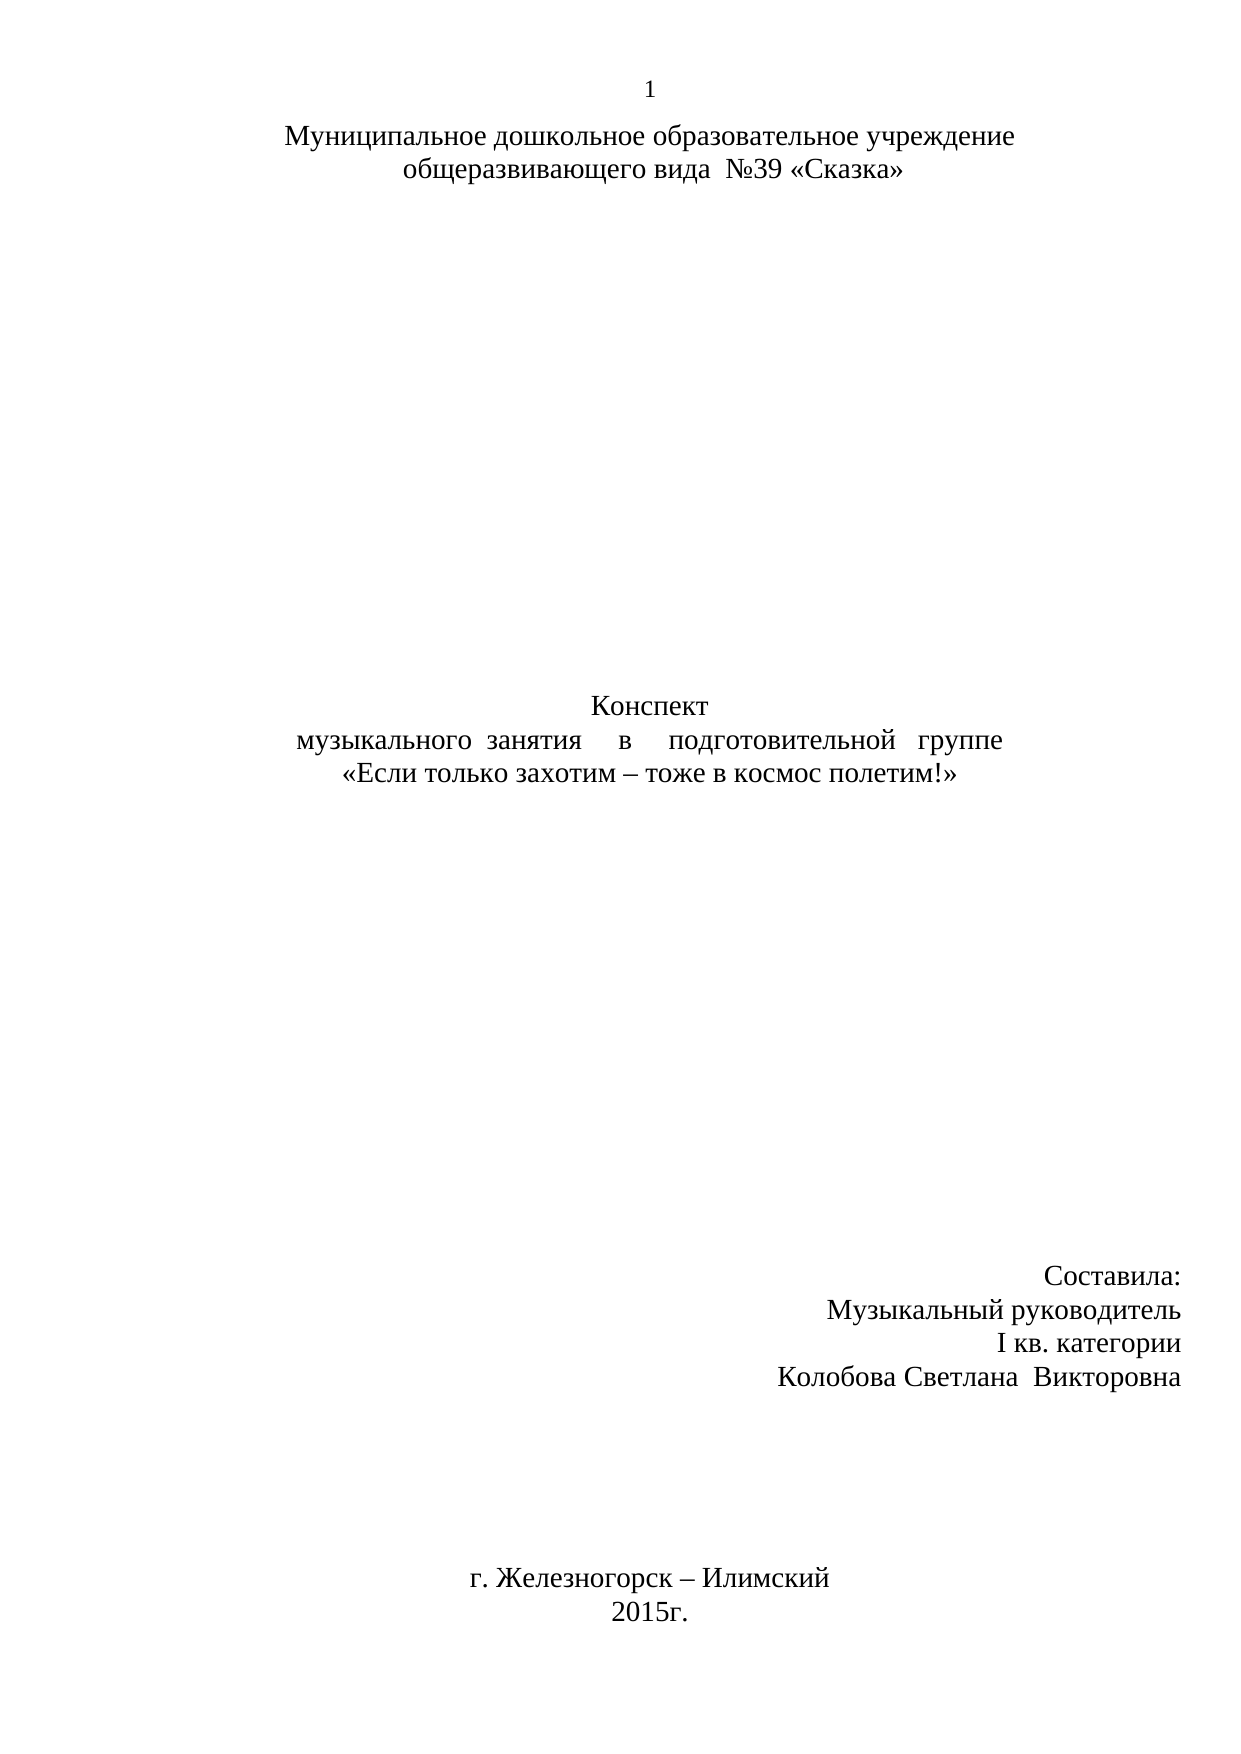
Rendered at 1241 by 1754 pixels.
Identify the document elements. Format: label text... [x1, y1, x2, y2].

text I кв. категории [118, 1326, 1181, 1359]
text общеразвивающего вида №39 «Сказка» [118, 152, 1181, 185]
text Составила: [118, 1258, 1181, 1292]
text музыкального занятия в подготовительной группе [118, 722, 1181, 755]
text Колобова Светлана Викторовна [118, 1359, 1181, 1393]
text «Если только захотим – тоже в космос полетим!» [118, 755, 1181, 789]
text Муниципальное дошкольное образовательное учреждение [118, 118, 1181, 152]
text Конспект [118, 688, 1181, 722]
text 2015г. [118, 1594, 1181, 1627]
text Музыкальный руководитель [118, 1292, 1181, 1326]
text г. Железногорск – Илимский [118, 1560, 1181, 1594]
